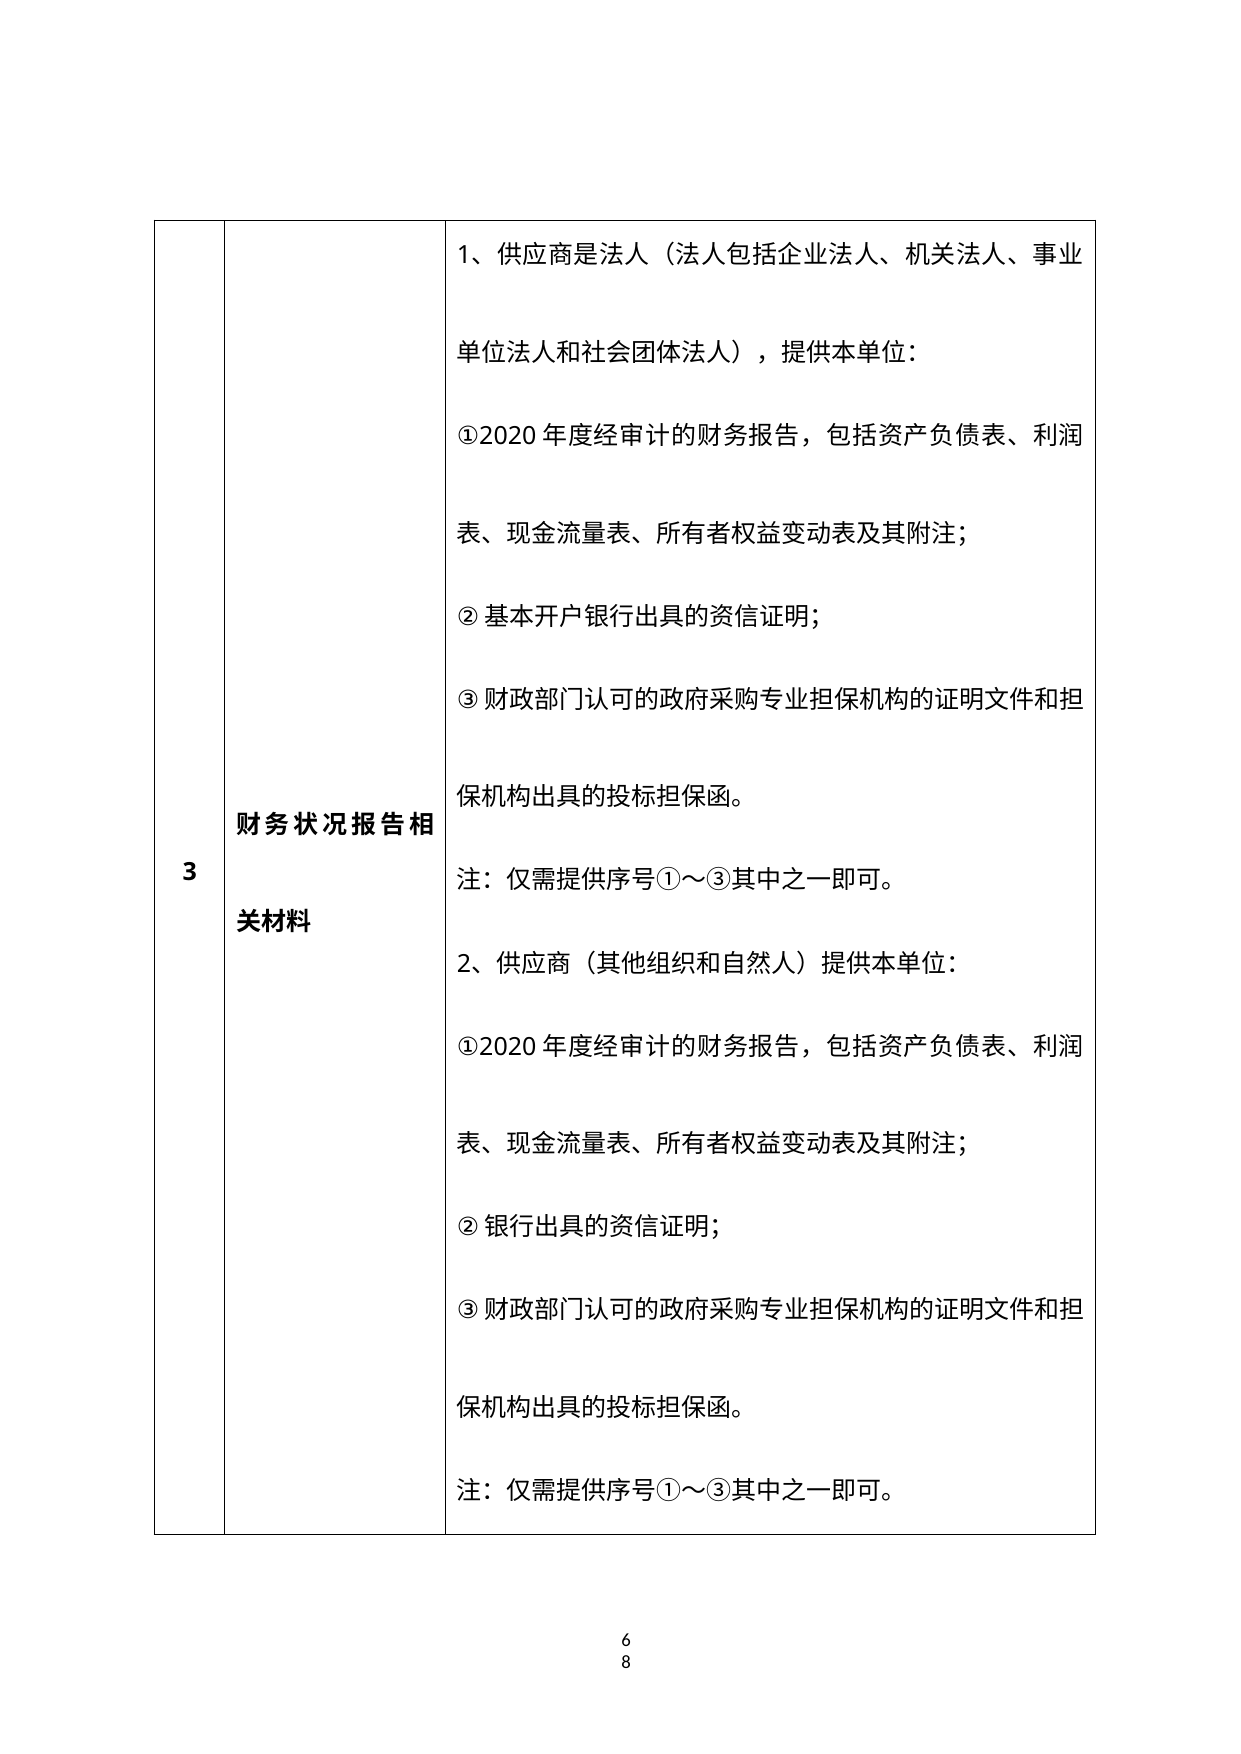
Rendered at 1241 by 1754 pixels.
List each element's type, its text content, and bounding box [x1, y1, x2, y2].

table_cell 财务状况报告相关材料 [225, 221, 445, 1534]
table_cell 3 [155, 221, 224, 1534]
table_cell 1、供应商是法人（法人包括企业法人、机关法人、事业单位法人和社会团体法人），提供本单位： ①2020年度经审计的财务报告，包括资产负债表、利润表、现金流量表、所有者权益变动表及其附注； ②基本开户银行出具的资信证明； ③财政部门认可的政府采购专业担保机构的证明文件和担保机构出具的投标担保函。 注：仅需提供序号①～③其中之一即可。 2、供应商（其他组织和自然人）提供本单位： ①2020年度经审计的财务报告，包括资产负债表、利润表、现金流量表、所有者权益变动表及其附注； ②银行出具的资信证明； ③财政部门认可的政府采购专业担保机构的证明文件和担保机构出具的投标担保函。 注：仅需提供序号①～③其中之一即可。 [446, 221, 1095, 1534]
